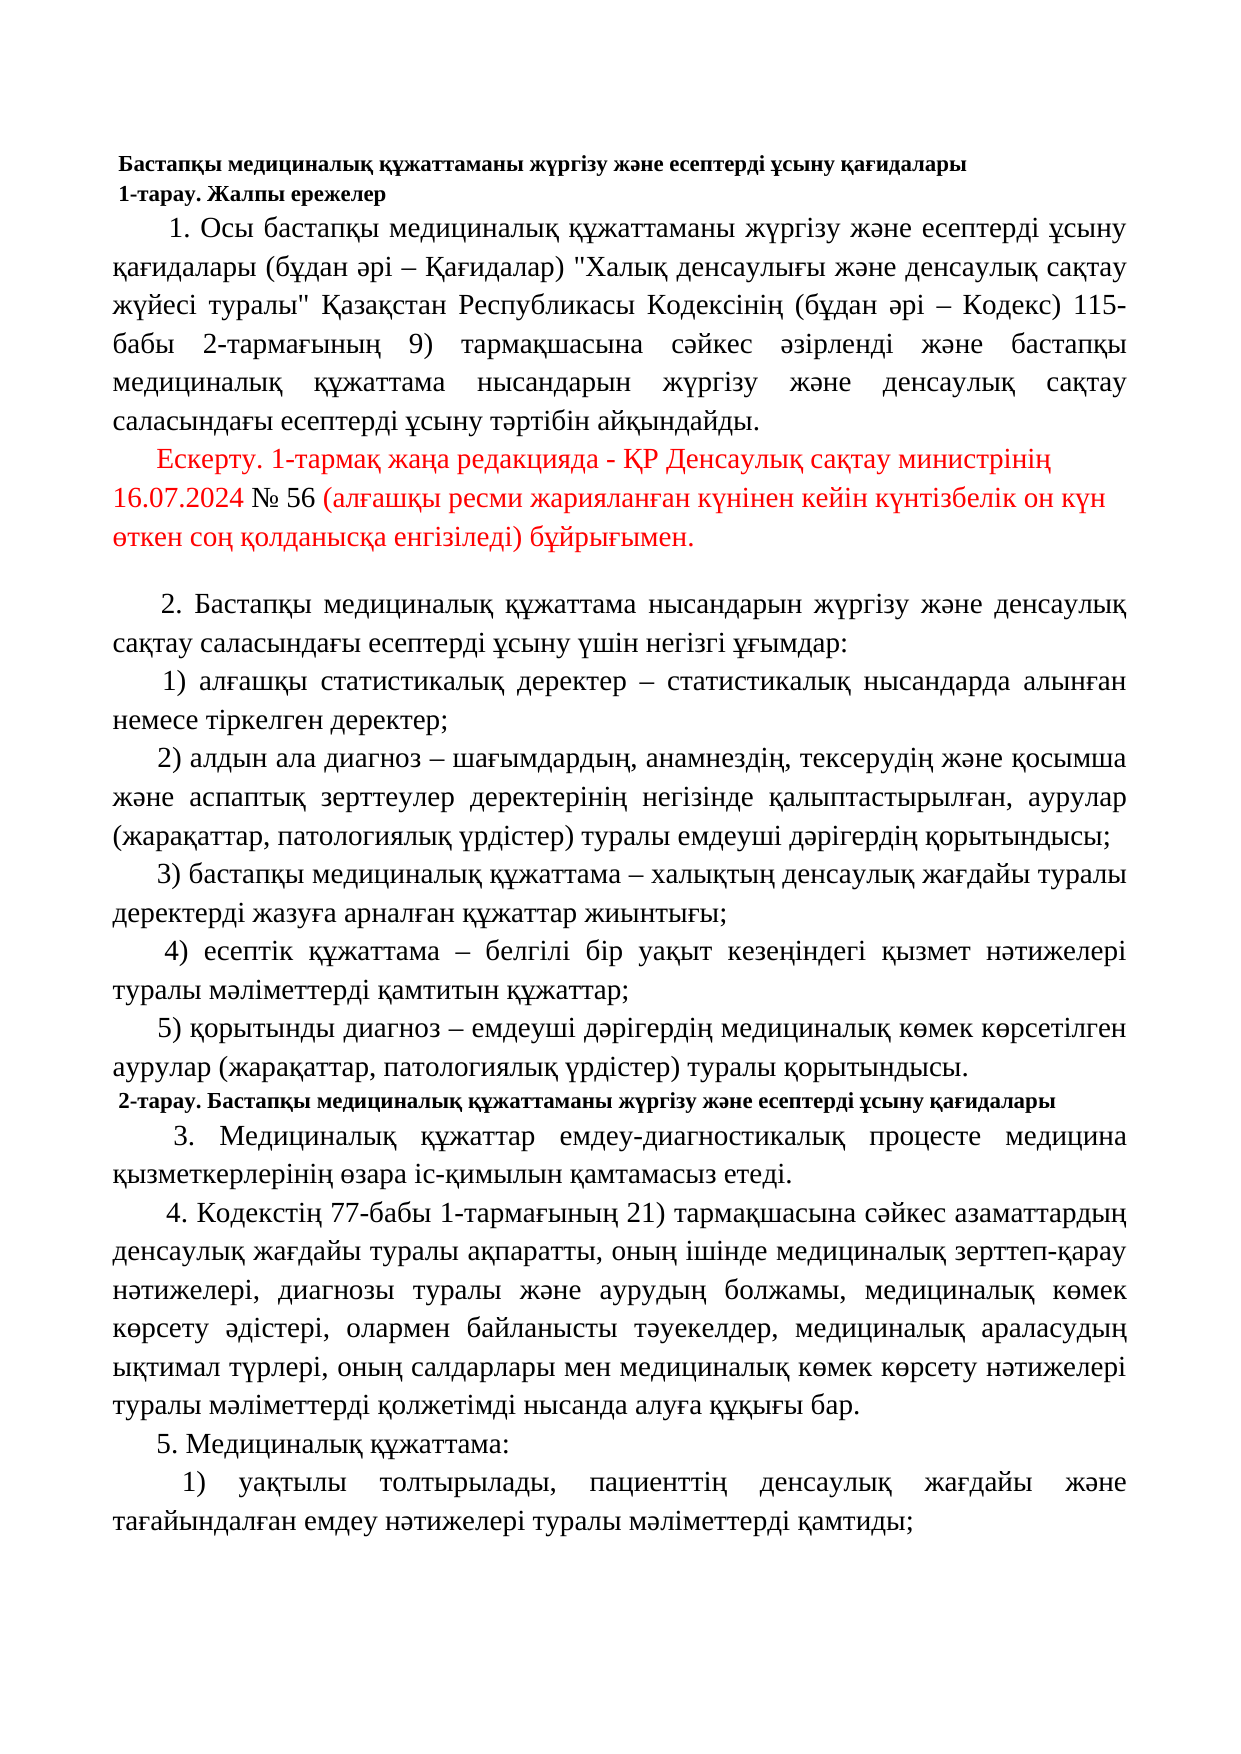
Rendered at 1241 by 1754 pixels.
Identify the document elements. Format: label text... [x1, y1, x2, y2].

text 1. Осы бастапқы медициналық құжаттаманы жүргізу және есептерді ұсыну қағидалары (бұдан әрі – Қағидалар) "Халық денсаулығы және денсаулық сақтау жүйесі туралы" Қазақстан Республикасы Кодексінің (бұдан әрі – Кодекс) 115-бабы 2-тармағының 9) тармақшасына сәйкес әзірленді және бастапқы медициналық құжаттама нысандарын жүргізу және денсаулық сақтау саласындағы есептерді ұсыну тәртібін айқындайды. [112, 210, 1128, 437]
text 1-тарау. Жалпы ережелер [112, 180, 1128, 207]
text 5. Медициналық құжаттама: [112, 1426, 1128, 1459]
text 2) алдын ала диагноз – шағымдардың, анамнездің, тексерудің және қосымша және аспаптық зерттеулер деректерінің негізінде қалыптастырылған, аурулар (жарақаттар, патологиялық үрдістер) туралы емдеуші дәрігердің қорытындысы; [112, 741, 1128, 851]
text 2-тарау. Бастапқы медициналық құжаттаманы жүргізу және есептерді ұсыну қағидалары [112, 1087, 1128, 1114]
text 2. Бастапқы медициналық құжаттама нысандарын жүргізу және денсаулық сақтау саласындағы есептерді ұсыну үшін негізгі ұғымдар: [112, 586, 1128, 658]
text 5) қорытынды диагноз – емдеуші дәрігердің медициналық көмек көрсетілген аурулар (жарақаттар, патологиялық үрдістер) туралы қорытындысы. [112, 1010, 1128, 1082]
text 4) есептік құжаттама – белгілі бір уақыт кезеңіндегі қызмет нәтижелері туралы мәліметтерді қамтитын құжаттар; [112, 933, 1128, 1005]
text 1) алғашқы статистикалық деректер – статистикалық нысандарда алынған немесе тіркелген деректер; [112, 663, 1128, 736]
text 1) уақтылы толтырылады, пациенттің денсаулық жағдайы және тағайындалған емдеу нәтижелері туралы мәліметтерді қамтиды; [112, 1464, 1128, 1537]
text 3. Медициналық құжаттар емдеу-диагностикалық процесте медицина қызметкерлерінің өзара іс-қимылын қамтамасыз етеді. [112, 1118, 1128, 1190]
text 3) бастапқы медициналық құжаттама – халықтың денсаулық жағдайы туралы деректерді жазуға арналған құжаттар жиынтығы; [112, 856, 1128, 928]
text Ескерту. 1-тармақ жаңа редакцияда - ҚР Денсаулық сақтау министрінің 16.07.2024 № 56 (алғашқы ресми жарияланған күнінен кейін күнтізбелік он күн өткен соң қолданысқа енгізіледі) бұйрығымен. [112, 442, 1128, 582]
text Бастапқы медициналық құжаттаманы жүргізу және есептерді ұсыну қағидалары [112, 150, 1128, 176]
text 4. Кодекстің 77-бабы 1-тармағының 21) тармақшасына сәйкес азаматтардың денсаулық жағдайы туралы ақпаратты, оның ішінде медициналық зерттеп-қарау нәтижелері, диагнозы туралы және аурудың болжамы, медициналық көмек көрсету әдістері, олармен байланысты тәуекелдер, медициналық араласудың ықтимал түрлері, оның салдарлары мен медициналық көмек көрсету нәтижелері туралы мәліметтерді қолжетімді нысанда алуға құқығы бар. [112, 1195, 1128, 1421]
